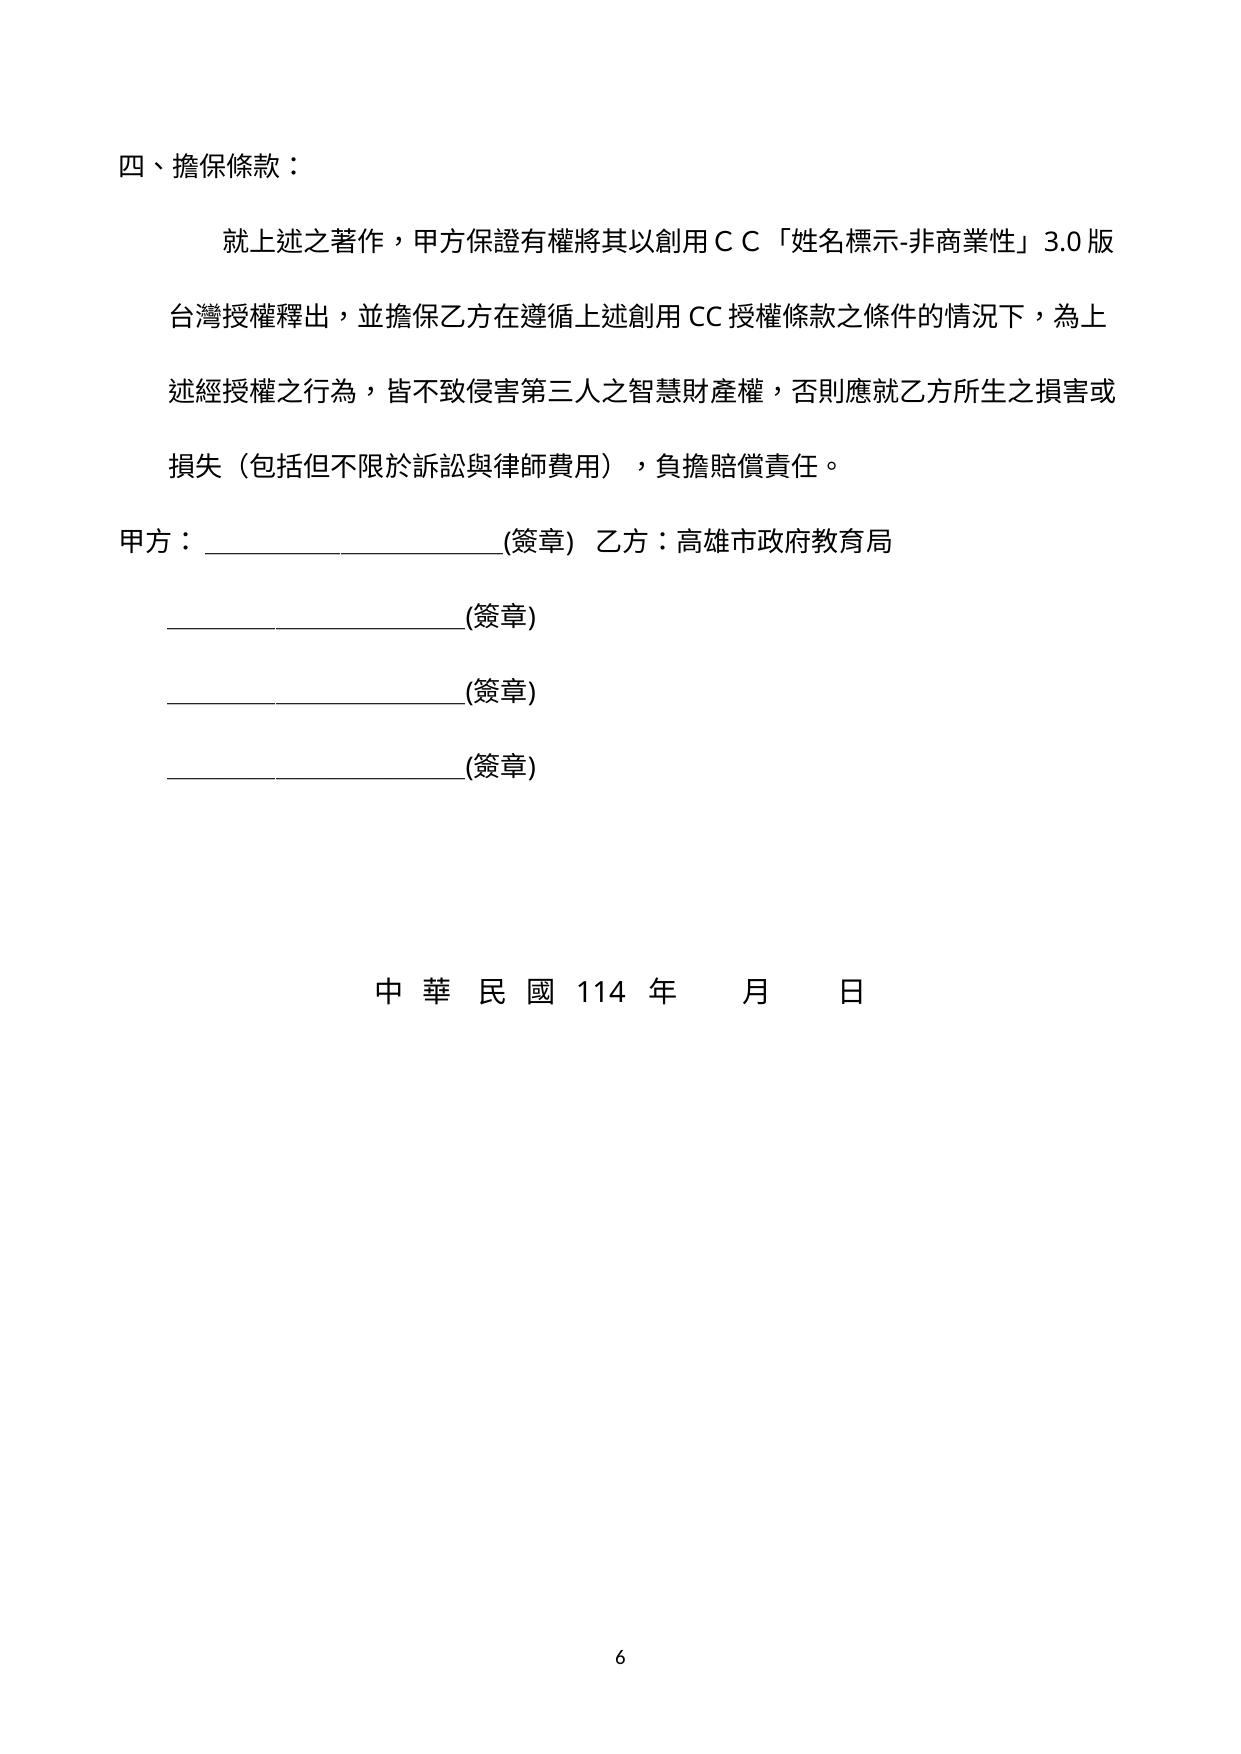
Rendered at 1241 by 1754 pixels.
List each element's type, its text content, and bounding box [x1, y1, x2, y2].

text ＿＿＿＿＿＿＿＿＿＿＿(簽章) [118, 652, 1122, 727]
text ＿＿＿＿＿＿＿＿＿＿＿(簽章) [118, 577, 1122, 652]
text 就上述之著作，甲方保證有權將其以創用ＣＣ「姓名標示-非商業性」3.0版台灣授權釋出，並擔保乙方在遵循上述創用CC授權條款之條件的情況下，為上述經授權之行為，皆不致侵害第三人之智慧財產權，否則應就乙方所生之損害或損失（包括但不限於訴訟與律師費用），負擔賠償責任。 [168, 202, 1122, 502]
text 甲方： ＿＿＿＿＿＿＿＿＿＿＿(簽章) 乙方：高雄市政府教育局 [118, 502, 1122, 577]
text 四、擔保條款： [118, 127, 1122, 202]
text 中 華 民 國 114 年 月 日 [118, 952, 1122, 1027]
text ＿＿＿＿＿＿＿＿＿＿＿(簽章) [118, 727, 1122, 802]
